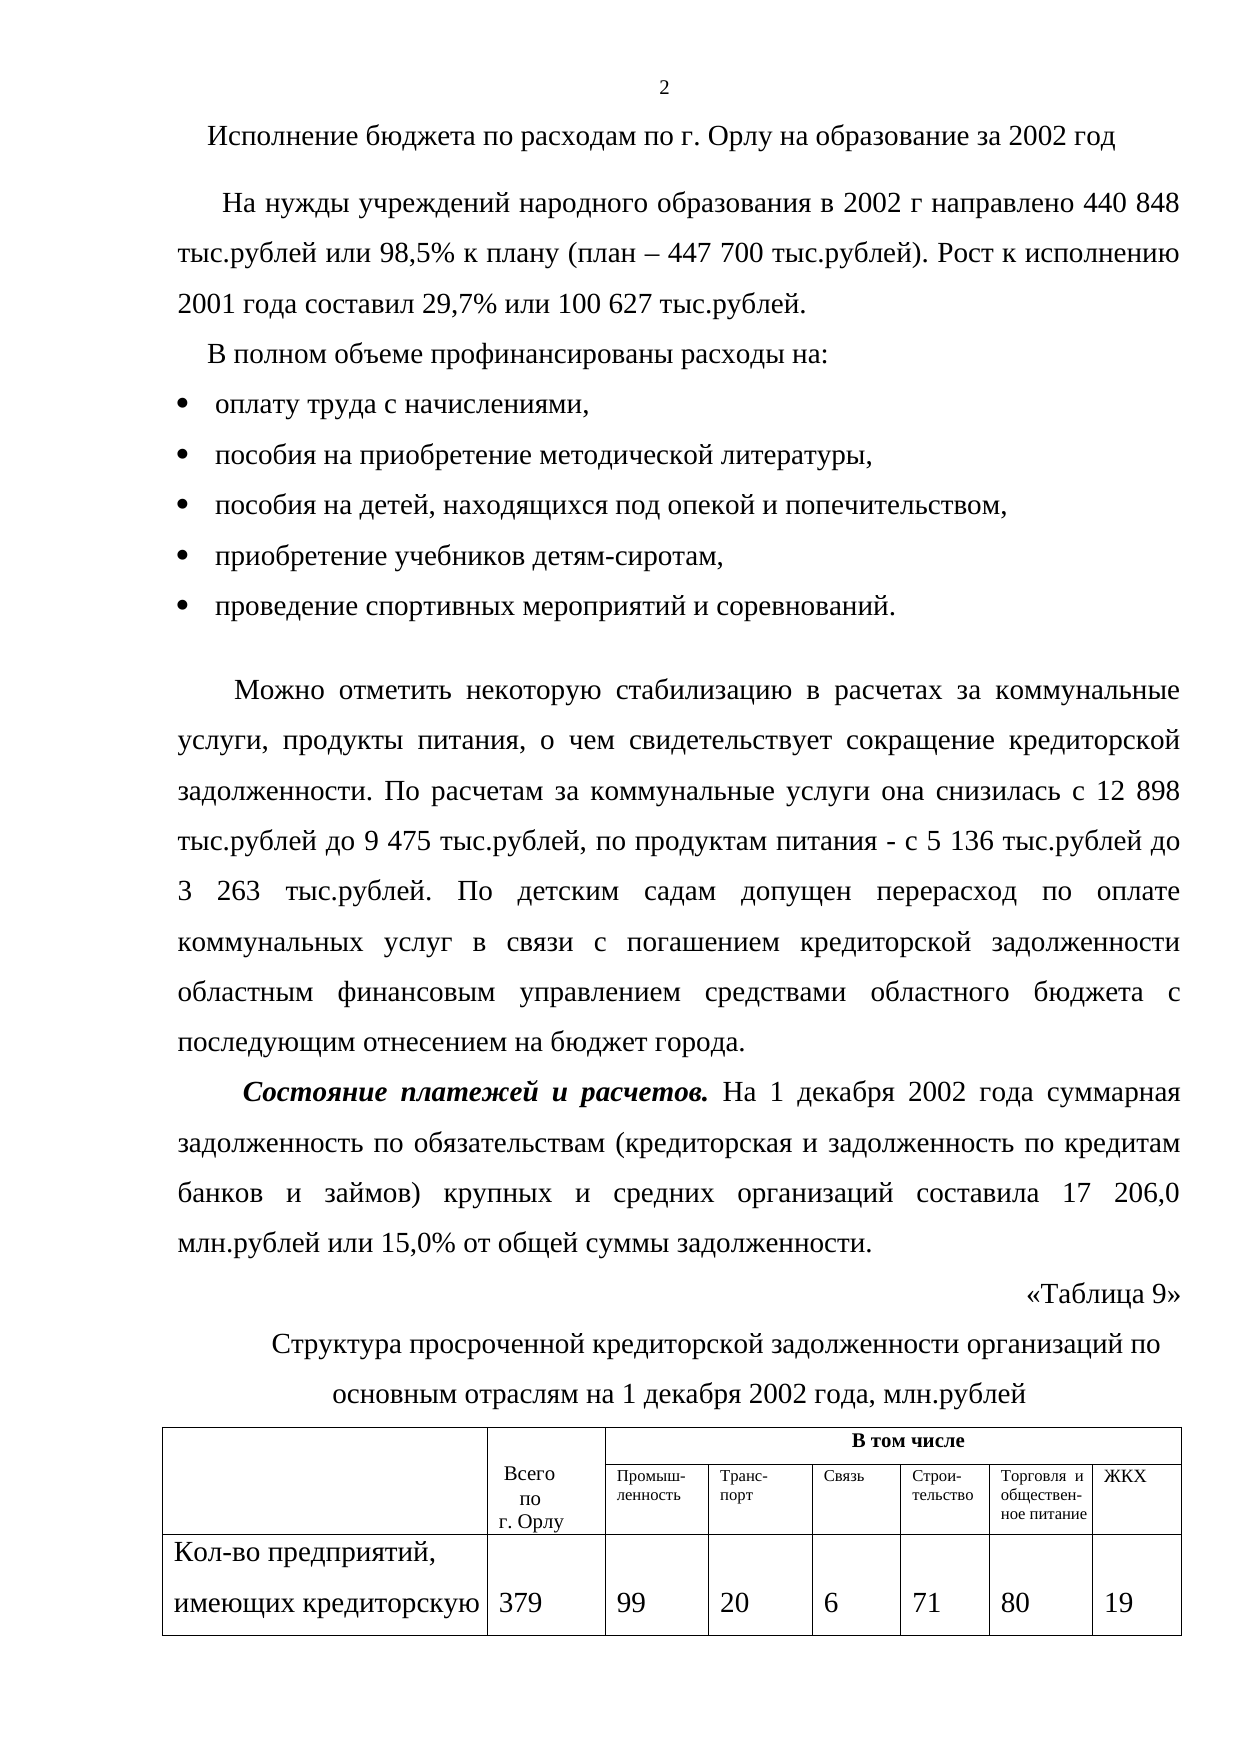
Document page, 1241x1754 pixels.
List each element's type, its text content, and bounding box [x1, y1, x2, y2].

table_header Всего по г. Орлу [488, 1428, 605, 1533]
table_cell 71 [901, 1535, 989, 1635]
table_cell 99 [606, 1535, 708, 1635]
table_cell Строи- тельство [901, 1465, 989, 1533]
table_cell Торговля и обществен- ное питание [990, 1465, 1092, 1533]
table_cell ЖКХ [1093, 1465, 1181, 1533]
text На нужды учреждений народного образования в 2002 г направлено 440 848 тыс.рублей или 98,5% к плану (план – 447 700 тыс.рублей). Рост к исполнению 2001 года составил 29,7% или 100 627 тыс.рублей. [177, 185, 1181, 319]
table_cell 20 [709, 1535, 812, 1635]
text «Таблица 9» [177, 1276, 1181, 1309]
table_cell Связь [813, 1465, 900, 1533]
table_cell Транс- порт [709, 1465, 812, 1533]
table_cell Промыш- ленность [606, 1465, 708, 1533]
text В полном объеме профинансированы расходы на: [177, 336, 1181, 370]
table_cell 379 [488, 1535, 605, 1635]
list оплату труда с начислениями, [177, 386, 1181, 420]
table_cell 6 [813, 1535, 900, 1635]
table_cell 80 [990, 1535, 1092, 1635]
table_cell 19 [1093, 1535, 1181, 1635]
table_header [163, 1428, 487, 1533]
list пособия на детей, находящихся под опекой и попечительством, [177, 487, 1181, 521]
list проведение спортивных мероприятий и соревнований. [177, 588, 1181, 622]
text Состояние платежей и расчетов. На 1 декабря 2002 года суммарная задолженность по обязательствам (кредиторская и задолженность по кредитам банков и займов) крупных и средних организаций составила 17 206,0 млн.рублей или 15,0% от общей суммы задолженности. [177, 1074, 1181, 1259]
text Можно отметить некоторую стабилизацию в расчетах за коммунальные услуги, продукты питания, о чем свидетельствует сокращение кредиторской задолженности. По расчетам за коммунальные услуги она снизилась с 12 898 тыс.рублей до 9 475 тыс.рублей, по продуктам питания - с 5 136 тыс.рублей до 3 263 тыс.рублей. По детским садам допущен перерасход по оплате коммунальных услуг в связи с погашением кредиторской задолженности областным финансовым управлением средствами областного бюджета с последующим отнесением на бюджет города. [177, 672, 1181, 1058]
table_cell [163, 1535, 487, 1635]
text Исполнение бюджета по расходам по г. Орлу на образование за 2002 год [177, 118, 1181, 152]
table_header В том числе [606, 1428, 1181, 1464]
list приобретение учебников детям-сиротам, [177, 538, 1181, 571]
text Структура просроченной кредиторской задолженности организаций по основным отраслям на 1 декабря 2002 года, млн.рублей [177, 1326, 1181, 1410]
list пособия на приобретение методической литературы, [177, 437, 1181, 471]
